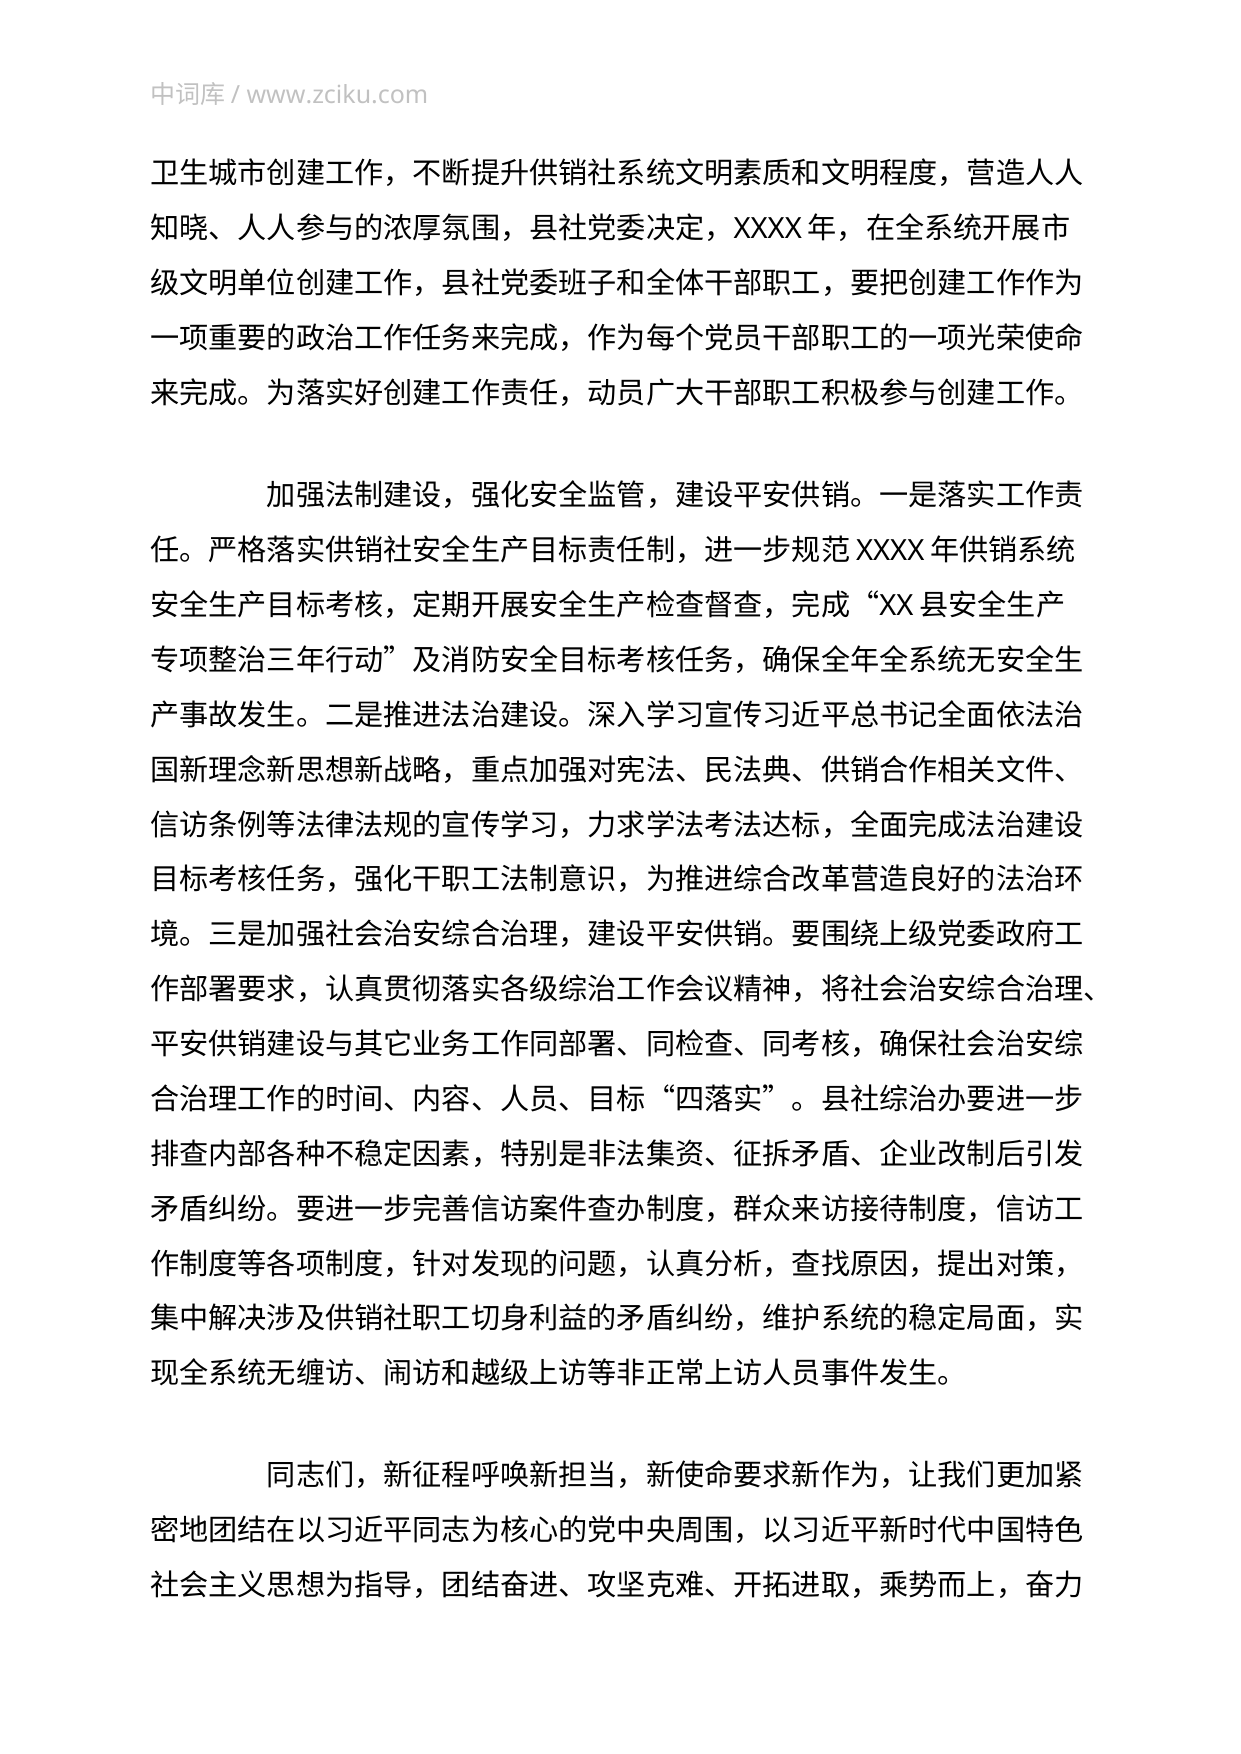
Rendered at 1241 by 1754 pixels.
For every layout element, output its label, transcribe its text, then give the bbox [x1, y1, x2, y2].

text 加强法制建设，强化安全监管，建设平安供销。一是落实工作责任。严格落实供销社安全生产目标责任制，进一步规范XXXX年供销系统安全生产目标考核，定期开展安全生产检查督查，完成“XX县安全生产专项整治三年行动”及消防安全目标考核任务，确保全年全系统无安全生产事故发生。二是推进法治建设。深入学习宣传习近平总书记全面依法治国新理念新思想新战略，重点加强对宪法、民法典、供销合作相关文件、信访条例等法律法规的宣传学习，力求学法考法达标，全面完成法治建设目标考核任务，强化干职工法制意识，为推进综合改革营造良好的法治环境。三是加强社会治安综合治理，建设平安供销。要围绕上级党委政府工作部署要求，认真贯彻落实各级综治工作会议精神，将社会治安综合治理、平安供销建设与其它业务工作同部署、同检查、同考核，确保社会治安综合治理工作的时间、内容、人员、目标“四落实”。县社综治办要进一步排查内部各种不稳定因素，特别是非法集资、征拆矛盾、企业改制后引发矛盾纠纷。要进一步完善信访案件查办制度，群众来访接待制度，信访工作制度等各项制度，针对发现的问题，认真分析，查找原因，提出对策，集中解决涉及供销社职工切身利益的矛盾纠纷，维护系统的稳定局面，实现全系统无缠访、闹访和越级上访等非正常上访人员事件发生。 [150, 471, 1090, 1392]
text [150, 1452, 1090, 1604]
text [150, 150, 1090, 412]
